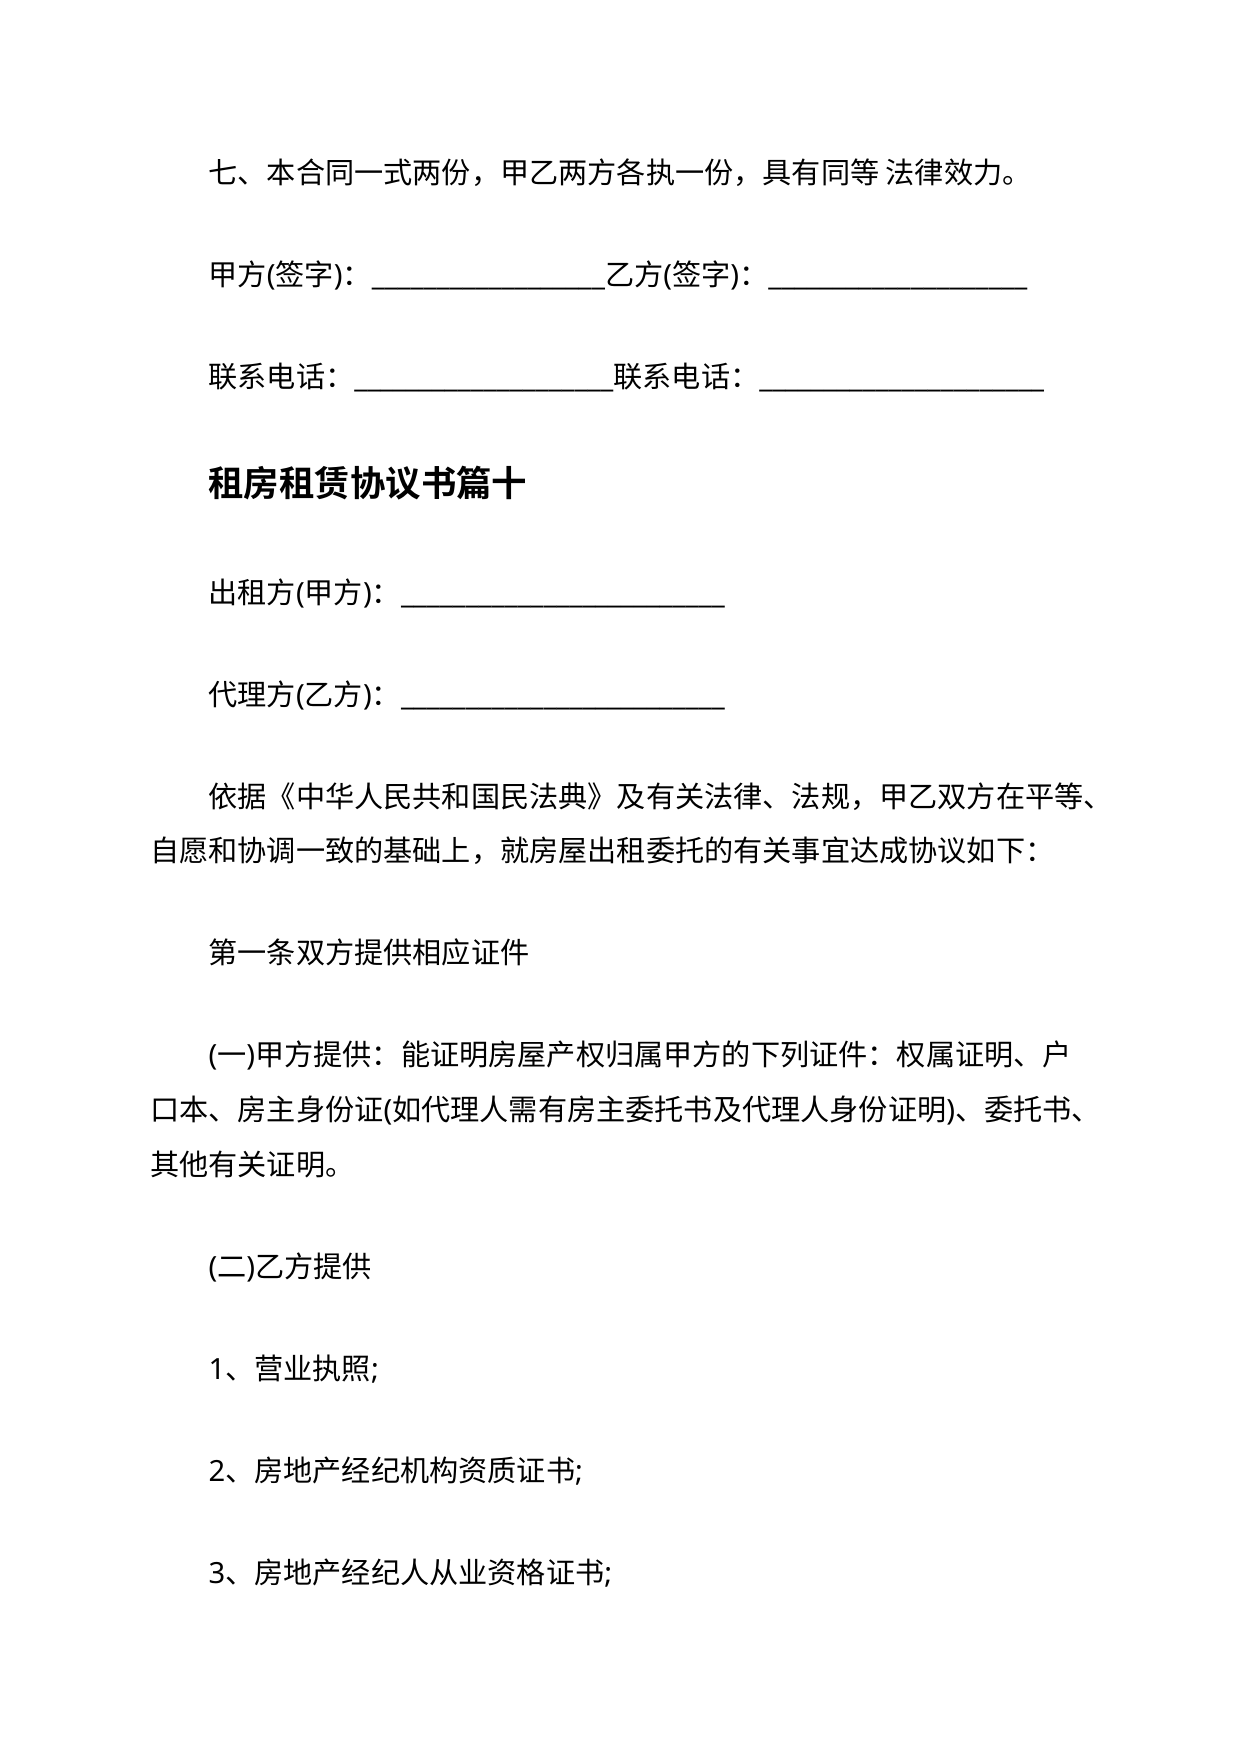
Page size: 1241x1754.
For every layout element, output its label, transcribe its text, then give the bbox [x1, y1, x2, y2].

text 1、营业执照; [150, 1345, 1090, 1388]
text 代理方(乙方)：_________________________ [150, 671, 1090, 713]
text 联系电话：____________________联系电话：______________________ [150, 354, 1090, 396]
text 甲方(签字)：__________________乙方(签字)：____________________ [150, 252, 1090, 294]
text 第一条双方提供相应证件 [150, 930, 1090, 972]
text 3、房地产经纪人从业资格证书; [150, 1549, 1090, 1592]
text 依据《中华人民共和国民法典》及有关法律、法规，甲乙双方在平等、自愿和协调一致的基础上，就房屋出租委托的有关事宜达成协议如下： [150, 773, 1090, 870]
text (二)乙方提供 [150, 1243, 1090, 1286]
text 出租方(甲方)：_________________________ [150, 569, 1090, 612]
text 2、房地产经纪机构资质证书; [150, 1447, 1090, 1490]
text (一)甲方提供：能证明房屋产权归属甲方的下列证件：权属证明、户口本、房主身份证(如代理人需有房主委托书及代理人身份证明)、委托书、其他有关证明。 [150, 1032, 1090, 1184]
text 七、本合同一式两份，甲乙两方各执一份，具有同等 法律效力。 [150, 150, 1090, 192]
text 租房租赁协议书篇十 [150, 456, 1090, 507]
